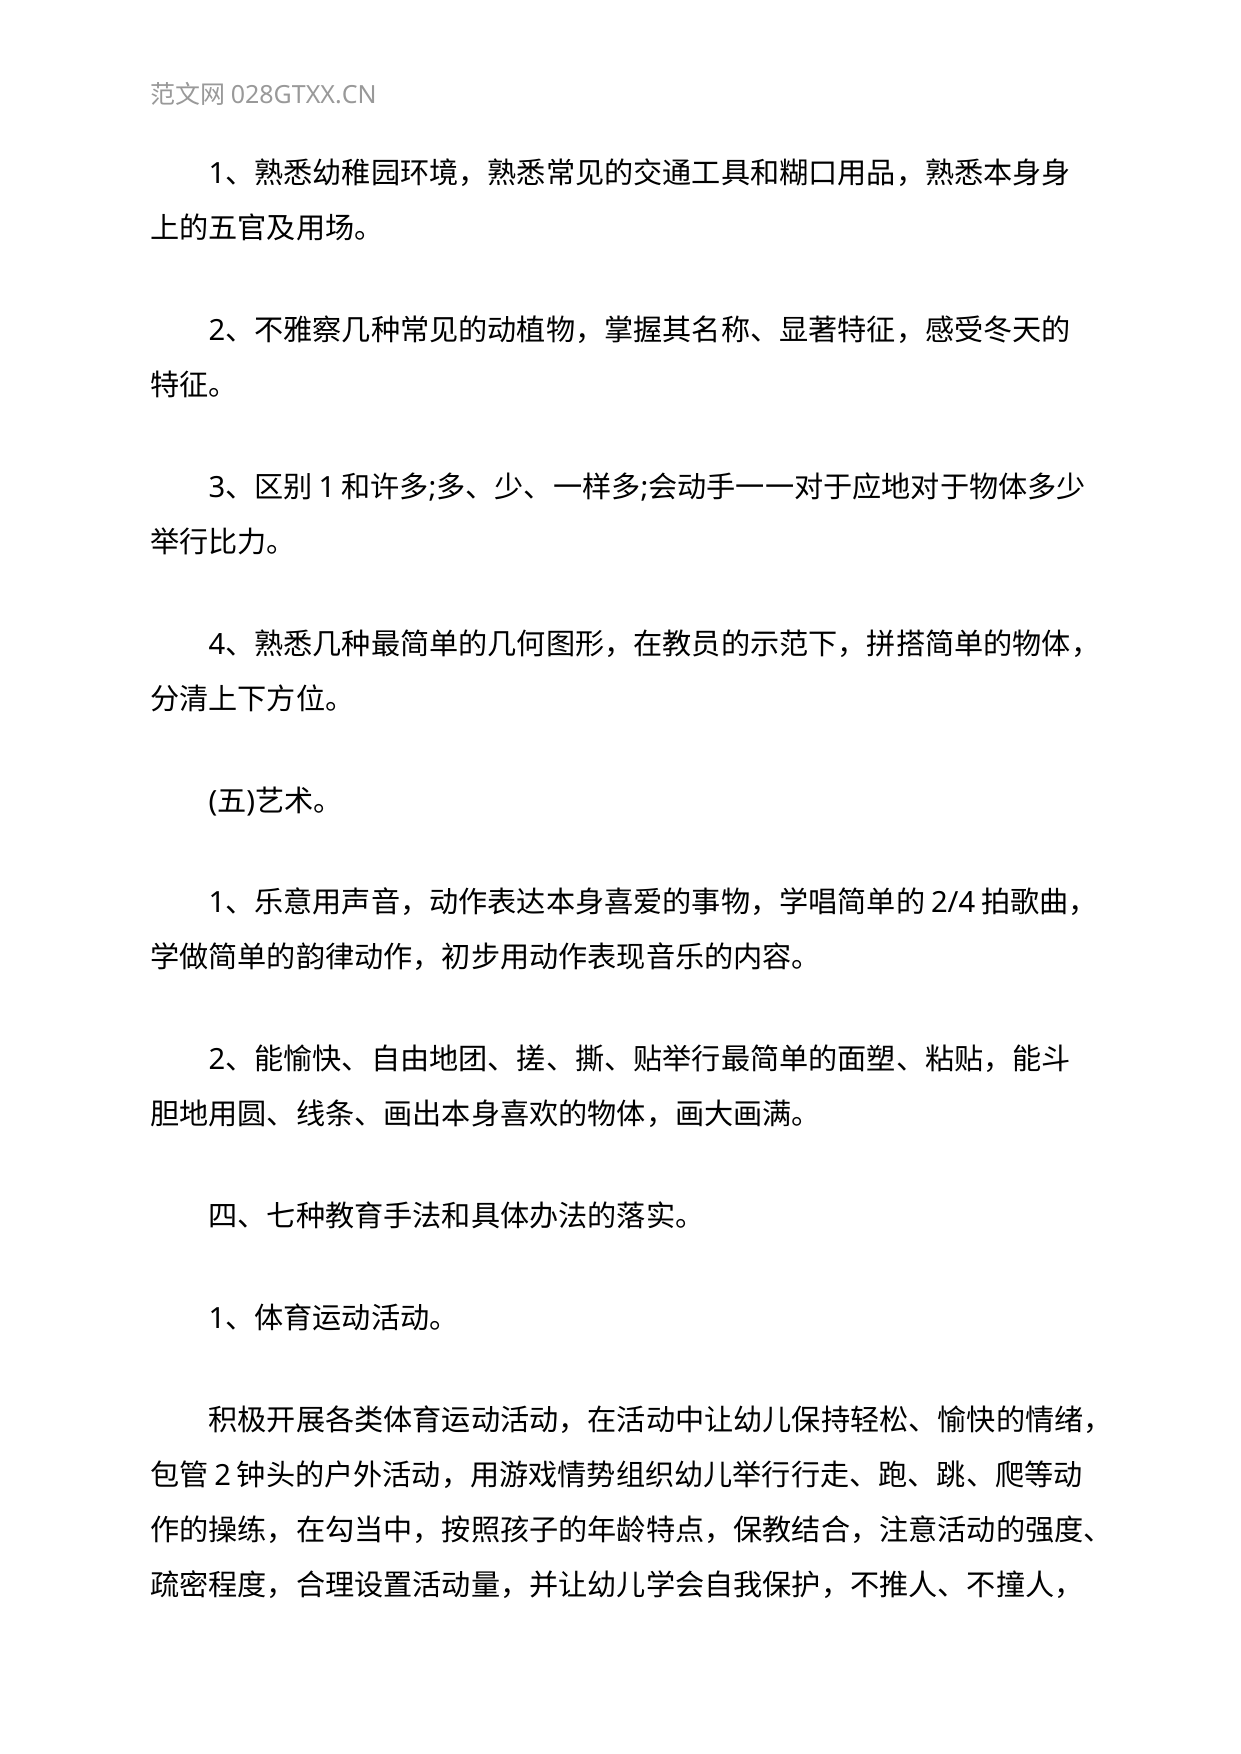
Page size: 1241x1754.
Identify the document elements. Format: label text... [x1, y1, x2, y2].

text 四、七种教育手法和具体办法的落实。 [150, 1193, 1090, 1235]
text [150, 1396, 1090, 1603]
text (五)艺术。 [150, 777, 1090, 819]
text 4、熟悉几种最简单的几何图形，在教员的示范下，拼搭简单的物体，分清上下方位。 [150, 620, 1090, 718]
text 2、能愉快、自由地团、搓、撕、贴举行最简单的面塑、粘贴，能斗胆地用圆、线条、画出本身喜欢的物体，画大画满。 [150, 1036, 1090, 1133]
text 3、区别1和许多;多、少、一样多;会动手一一对于应地对于物体多少举行比力。 [150, 463, 1090, 561]
text 1、乐意用声音，动作表达本身喜爱的事物，学唱简单的2/4拍歌曲，学做简单的韵律动作，初步用动作表现音乐的内容。 [150, 879, 1090, 976]
text 1、体育运动活动。 [150, 1294, 1090, 1337]
text 1、熟悉幼稚园环境，熟悉常见的交通工具和糊口用品，熟悉本身身上的五官及用场。 [150, 150, 1090, 247]
text 2、不雅察几种常见的动植物，掌握其名称、显著特征，感受冬天的特征。 [150, 307, 1090, 404]
